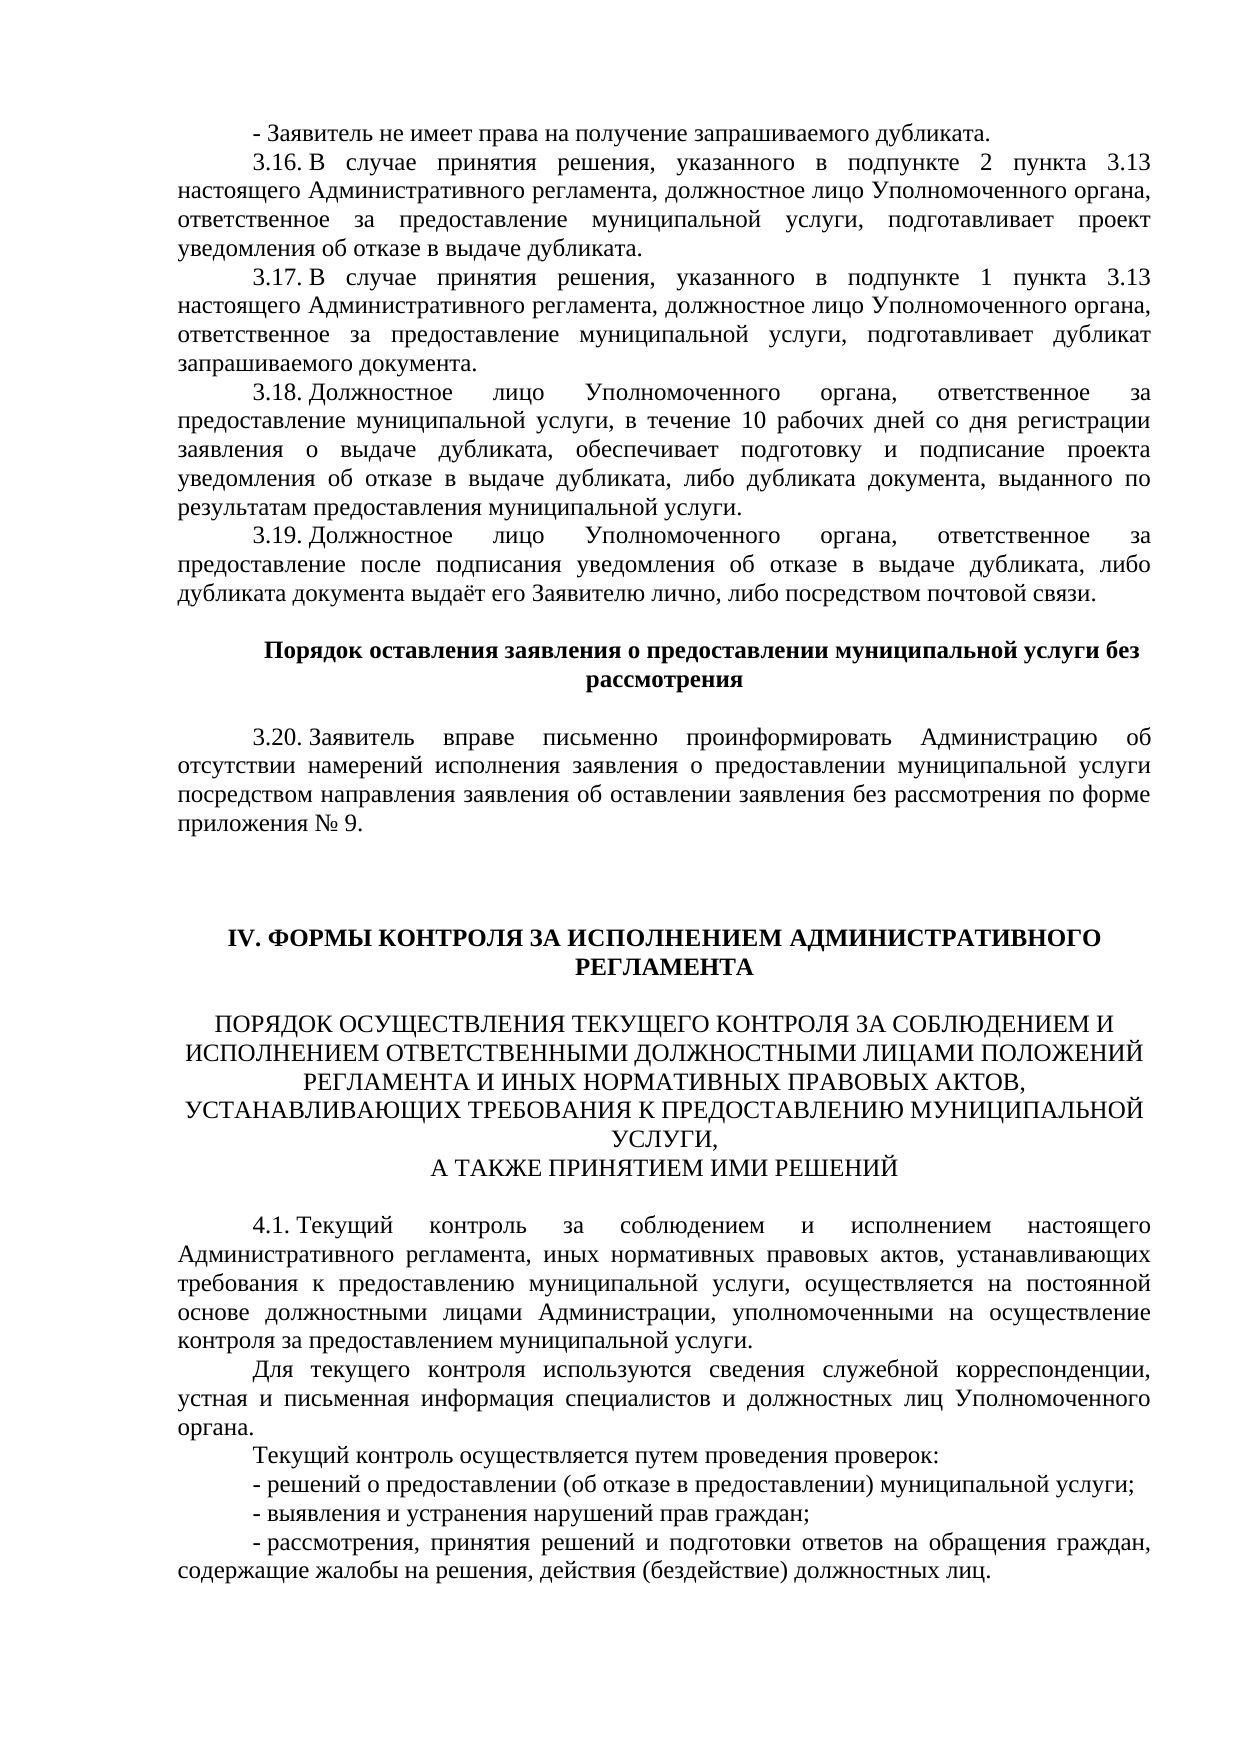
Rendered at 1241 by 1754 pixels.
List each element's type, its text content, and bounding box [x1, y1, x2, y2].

text - Заявитель не имеет права на получение запрашиваемого дубликата. [177, 118, 1152, 147]
text ПОРЯДОК ОСУЩЕСТВЛЕНИЯ ТЕКУЩЕГО КОНТРОЛЯ ЗА СОБЛЮДЕНИЕМ И ИСПОЛНЕНИЕМ ОТВЕТСТВЕННЫМИ ДОЛЖНОСТНЫМИ ЛИЦАМИ ПОЛОЖЕНИЙ РЕГЛАМЕНТА И ИНЫХ НОРМАТИВНЫХ ПРАВОВЫХ АКТОВ, УСТАНАВЛИВАЮЩИХ ТРЕБОВАНИЯ К ПРЕДОСТАВЛЕНИЮ МУНИЦИПАЛЬНОЙ УСЛУГИ, [177, 1009, 1152, 1153]
text Для текущего контроля используются сведения служебной корреспонденции, устная и письменная информация специалистов и должностных лиц Уполномоченного органа. [177, 1354, 1152, 1441]
text 4.1. Текущий контроль за соблюдением и исполнением настоящего Административного регламента, иных нормативных правовых актов, устанавливающих требования к предоставлению муниципальной услуги, осуществляется на постоянной основе должностными лицами Администрации, уполномоченными на осуществление контроля за предоставлением муниципальной услуги. [177, 1211, 1152, 1354]
text Порядок оставления заявления о предоставлении муниципальной услуги без рассмотрения [177, 636, 1152, 693]
text 3.18. Должностное лицо Уполномоченного органа, ответственное за предоставление муниципальной услуги, в течение 10 рабочих дней со дня регистрации заявления о выдаче дубликата, обеспечивает подготовку и подписание проекта уведомления об отказе в выдаче дубликата, либо дубликата документа, выданного по результатам предоставления муниципальной услуги. [177, 377, 1152, 521]
text А ТАКЖЕ ПРИНЯТИЕМ ИМИ РЕШЕНИЙ [177, 1153, 1152, 1182]
text IV. ФОРМЫ КОНТРОЛЯ ЗА ИСПОЛНЕНИЕМ АДМИНИСТРАТИВНОГО РЕГЛАМЕНТА [177, 923, 1152, 981]
text - решений о предоставлении (об отказе в предоставлении) муниципальной услуги; [177, 1469, 1152, 1498]
text - выявления и устранения нарушений прав граждан; [177, 1498, 1152, 1527]
text 3.16. В случае принятия решения, указанного в подпункте 2 пункта 3.13 настоящего Административного регламента, должностное лицо Уполномоченного органа, ответственное за предоставление муниципальной услуги, подготавливает проект уведомления об отказе в выдаче дубликата. [177, 147, 1152, 262]
text 3.17. В случае принятия решения, указанного в подпункте 1 пункта 3.13 настоящего Административного регламента, должностное лицо Уполномоченного органа, ответственное за предоставление муниципальной услуги, подготавливает дубликат запрашиваемого документа. [177, 262, 1152, 377]
text 3.20. Заявитель вправе письменно проинформировать Администрацию об отсутствии намерений исполнения заявления о предоставлении муниципальной услуги посредством направления заявления об оставлении заявления без рассмотрения по форме приложения № 9. [177, 722, 1152, 837]
text 3.19. Должностное лицо Уполномоченного органа, ответственное за предоставление после подписания уведомления об отказе в выдаче дубликата, либо дубликата документа выдаёт его Заявителю лично, либо посредством почтовой связи. [177, 521, 1152, 607]
text - рассмотрения, принятия решений и подготовки ответов на обращения граждан, содержащие жалобы на решения, действия (бездействие) должностных лиц. [177, 1527, 1152, 1584]
text Текущий контроль осуществляется путем проведения проверок: [177, 1441, 1152, 1469]
